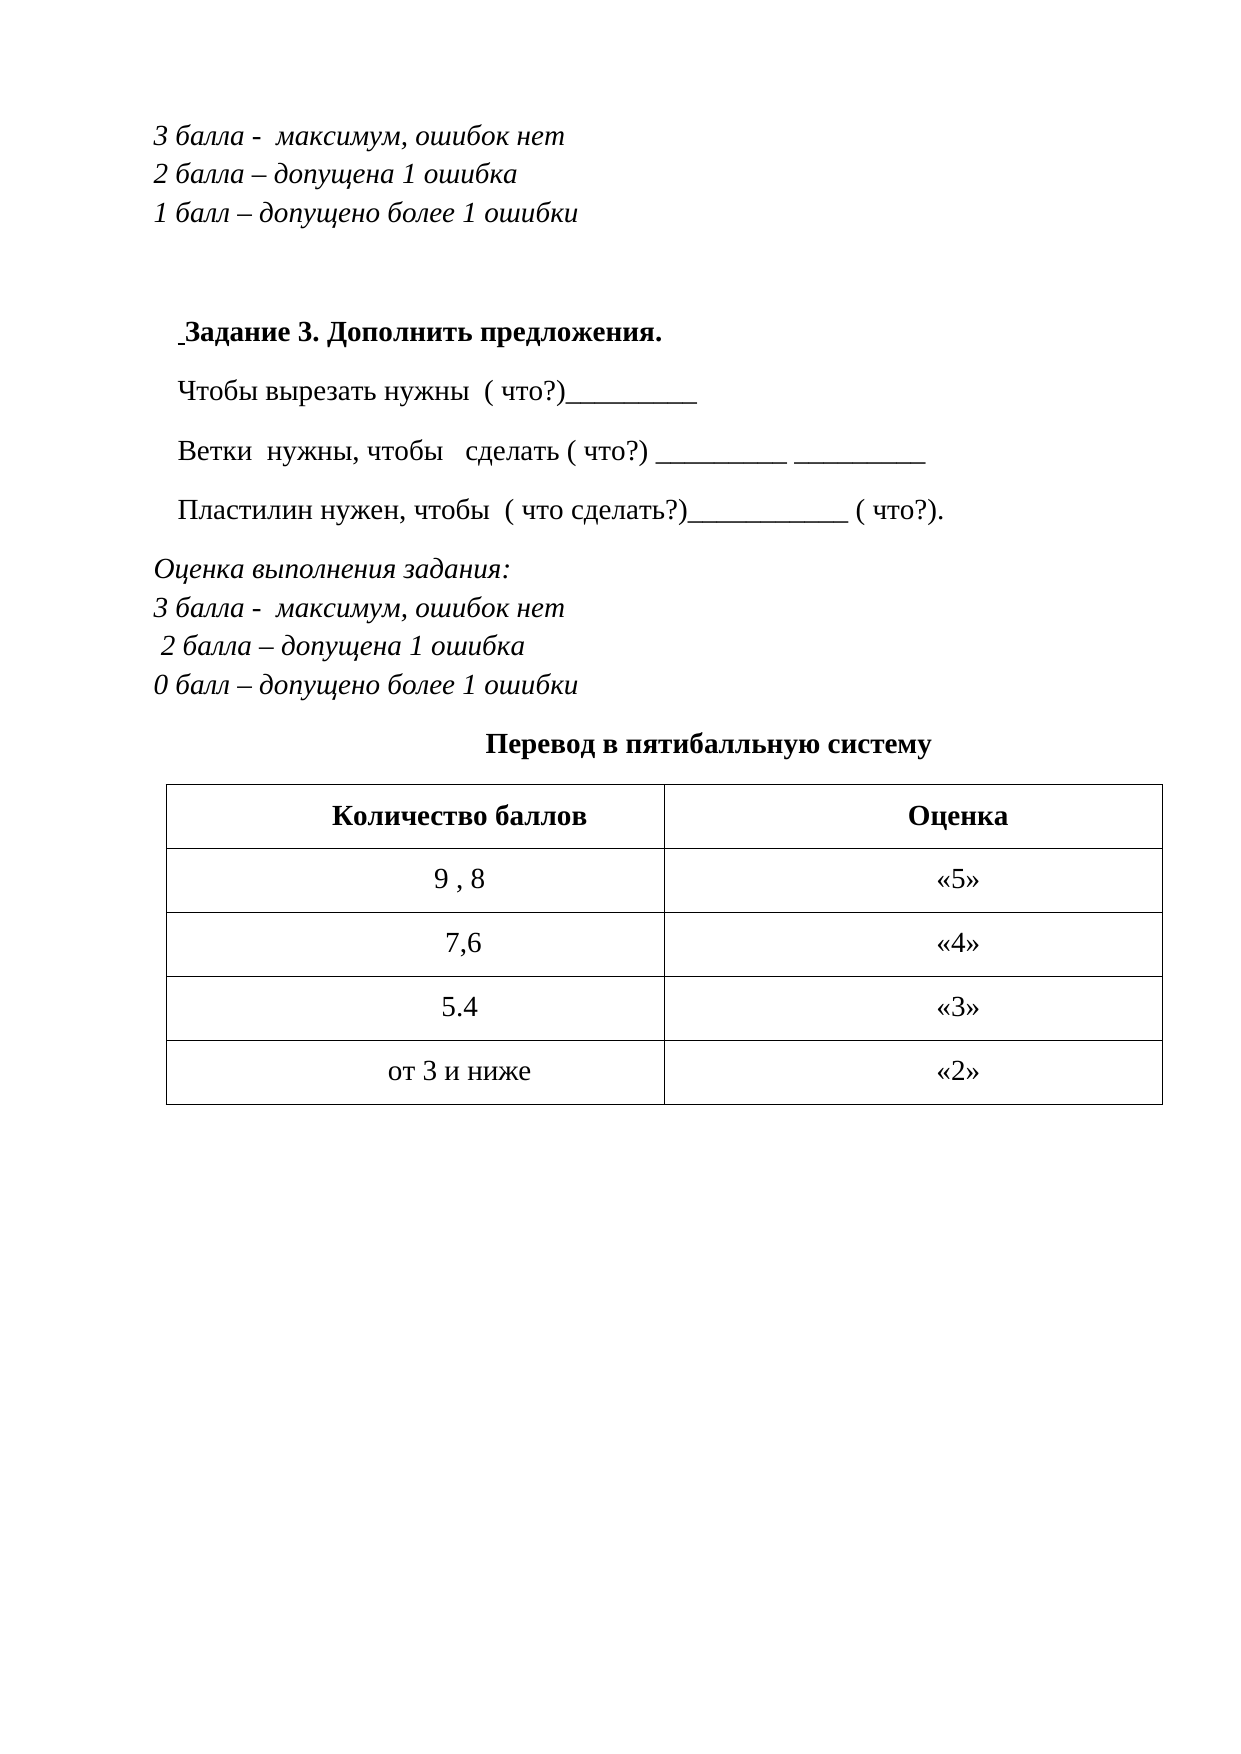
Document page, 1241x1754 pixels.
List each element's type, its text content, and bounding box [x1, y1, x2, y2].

table_cell 5.4 [167, 977, 664, 1040]
list Оценка выполнения задания: [153, 551, 1152, 585]
list 2 балла – допущена 1 ошибка [153, 628, 1152, 662]
list 1 балл – допущено более 1 ошибки [153, 195, 1152, 229]
text Чтобы вырезать нужны ( что?)_________ [177, 373, 1152, 407]
list 3 балла - максимум, ошибок нет [153, 590, 1152, 623]
table_cell «3» [665, 977, 1162, 1040]
table_cell 7,6 [167, 913, 664, 976]
table_header Оценка [665, 785, 1162, 848]
list 0 балл – допущено более 1 ошибки [153, 667, 1152, 701]
table_cell «4» [665, 913, 1162, 976]
text Задание 3. Дополнить предложения. [177, 314, 1152, 347]
list 3 балла - максимум, ошибок нет [153, 118, 1152, 152]
table_cell от 3 и ниже [167, 1041, 664, 1103]
text Пластилин нужен, чтобы ( что сделать?)___________ ( что?). [177, 492, 1152, 526]
table_cell «2» [665, 1041, 1162, 1103]
table_cell «5» [665, 849, 1162, 912]
table_cell 9 , 8 [167, 849, 664, 912]
table_header Количество баллов [167, 785, 664, 848]
text Перевод в пятибалльную систему [177, 726, 1240, 760]
list 2 балла – допущена 1 ошибка [153, 157, 1152, 190]
text Ветки нужны, чтобы сделать ( что?) _________ _________ [177, 433, 1152, 466]
